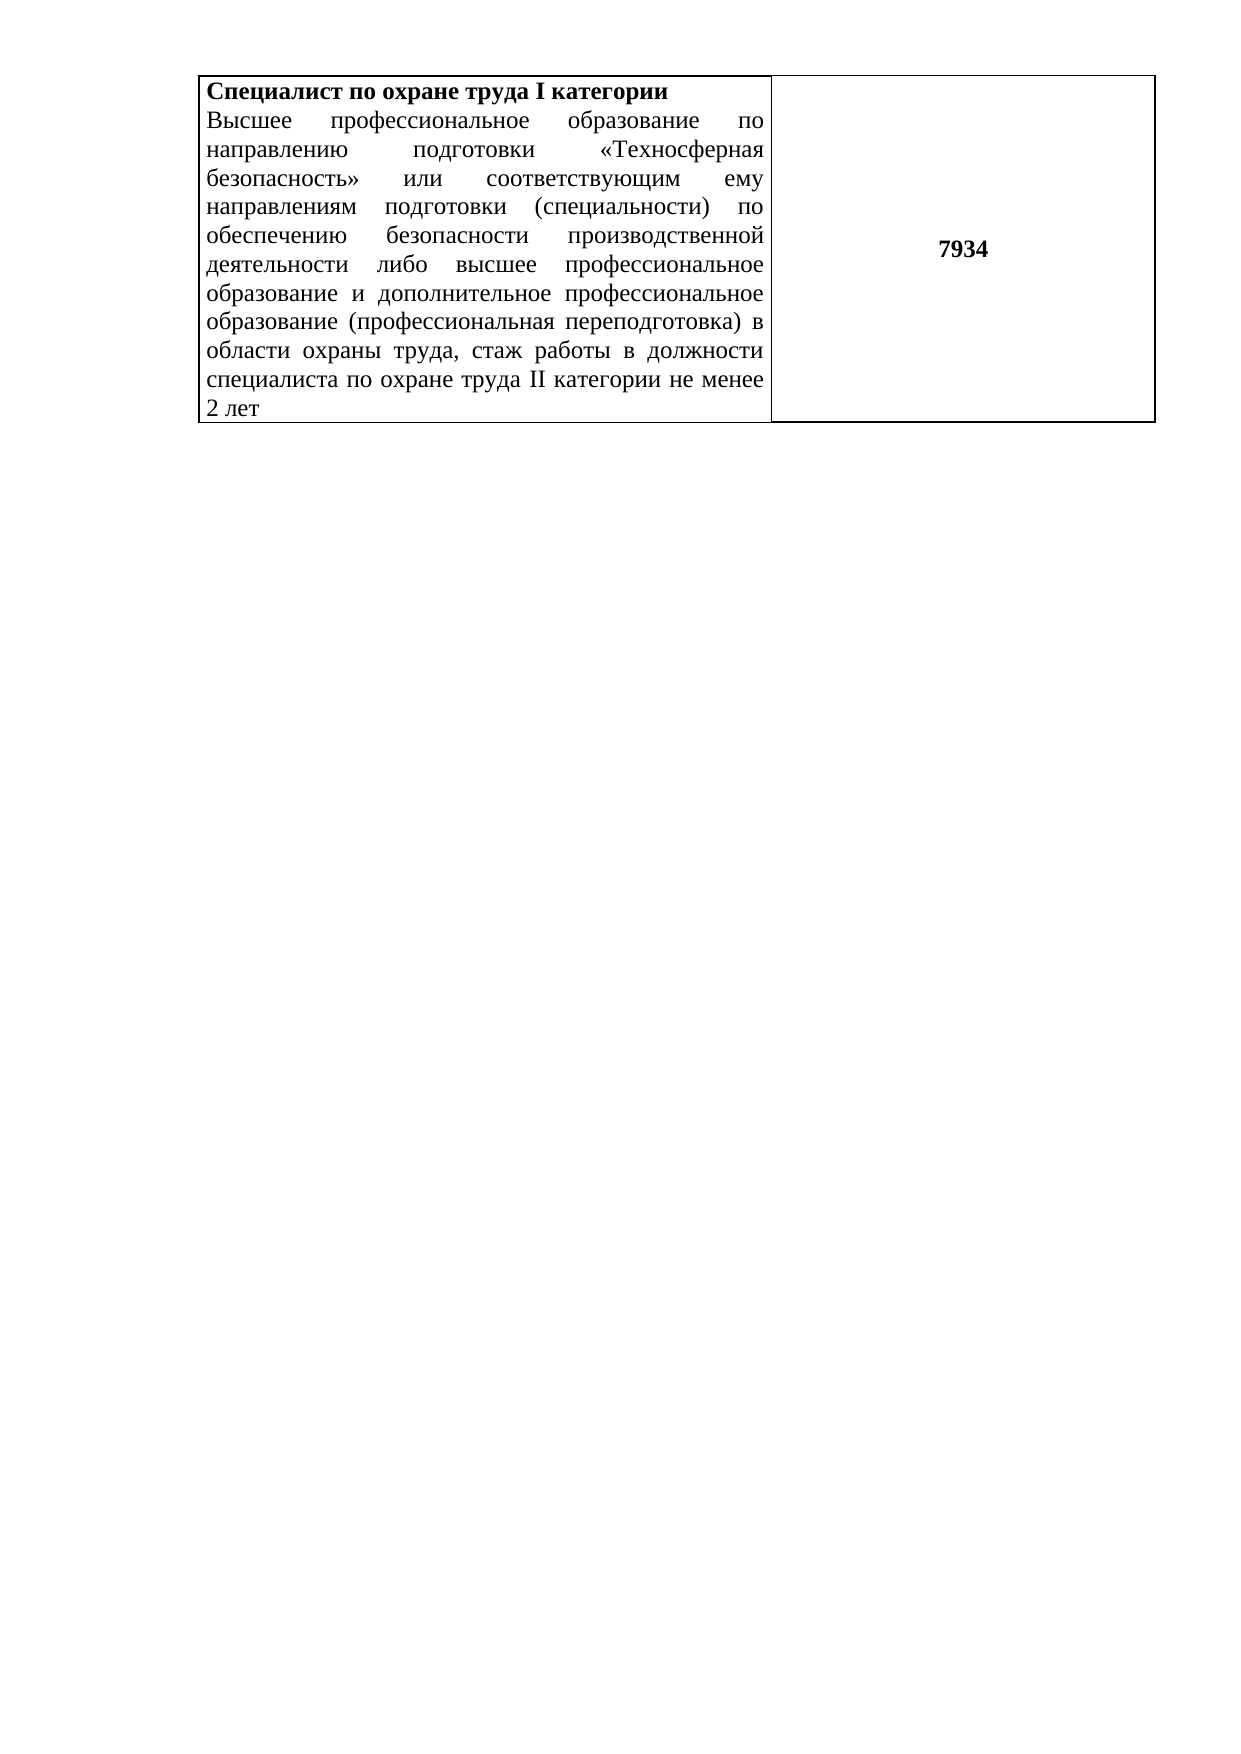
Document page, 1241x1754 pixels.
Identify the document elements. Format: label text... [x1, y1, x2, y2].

table_cell 7934 [772, 76, 1154, 421]
table_cell Специалист по охране труда I категории Высшее профессиональное образование по направлению подготовки «Техносферная безопасность» или соответствующим ему направлениям подготовки (специальности) по обеспечению безопасности производственной деятельности либо высшее профессиональное образование и дополнительное профессиональное образование (профессиональная переподготовка) в области охраны труда, стаж работы в должности специалиста по охране труда II категории не менее 2 лет [200, 77, 771, 421]
